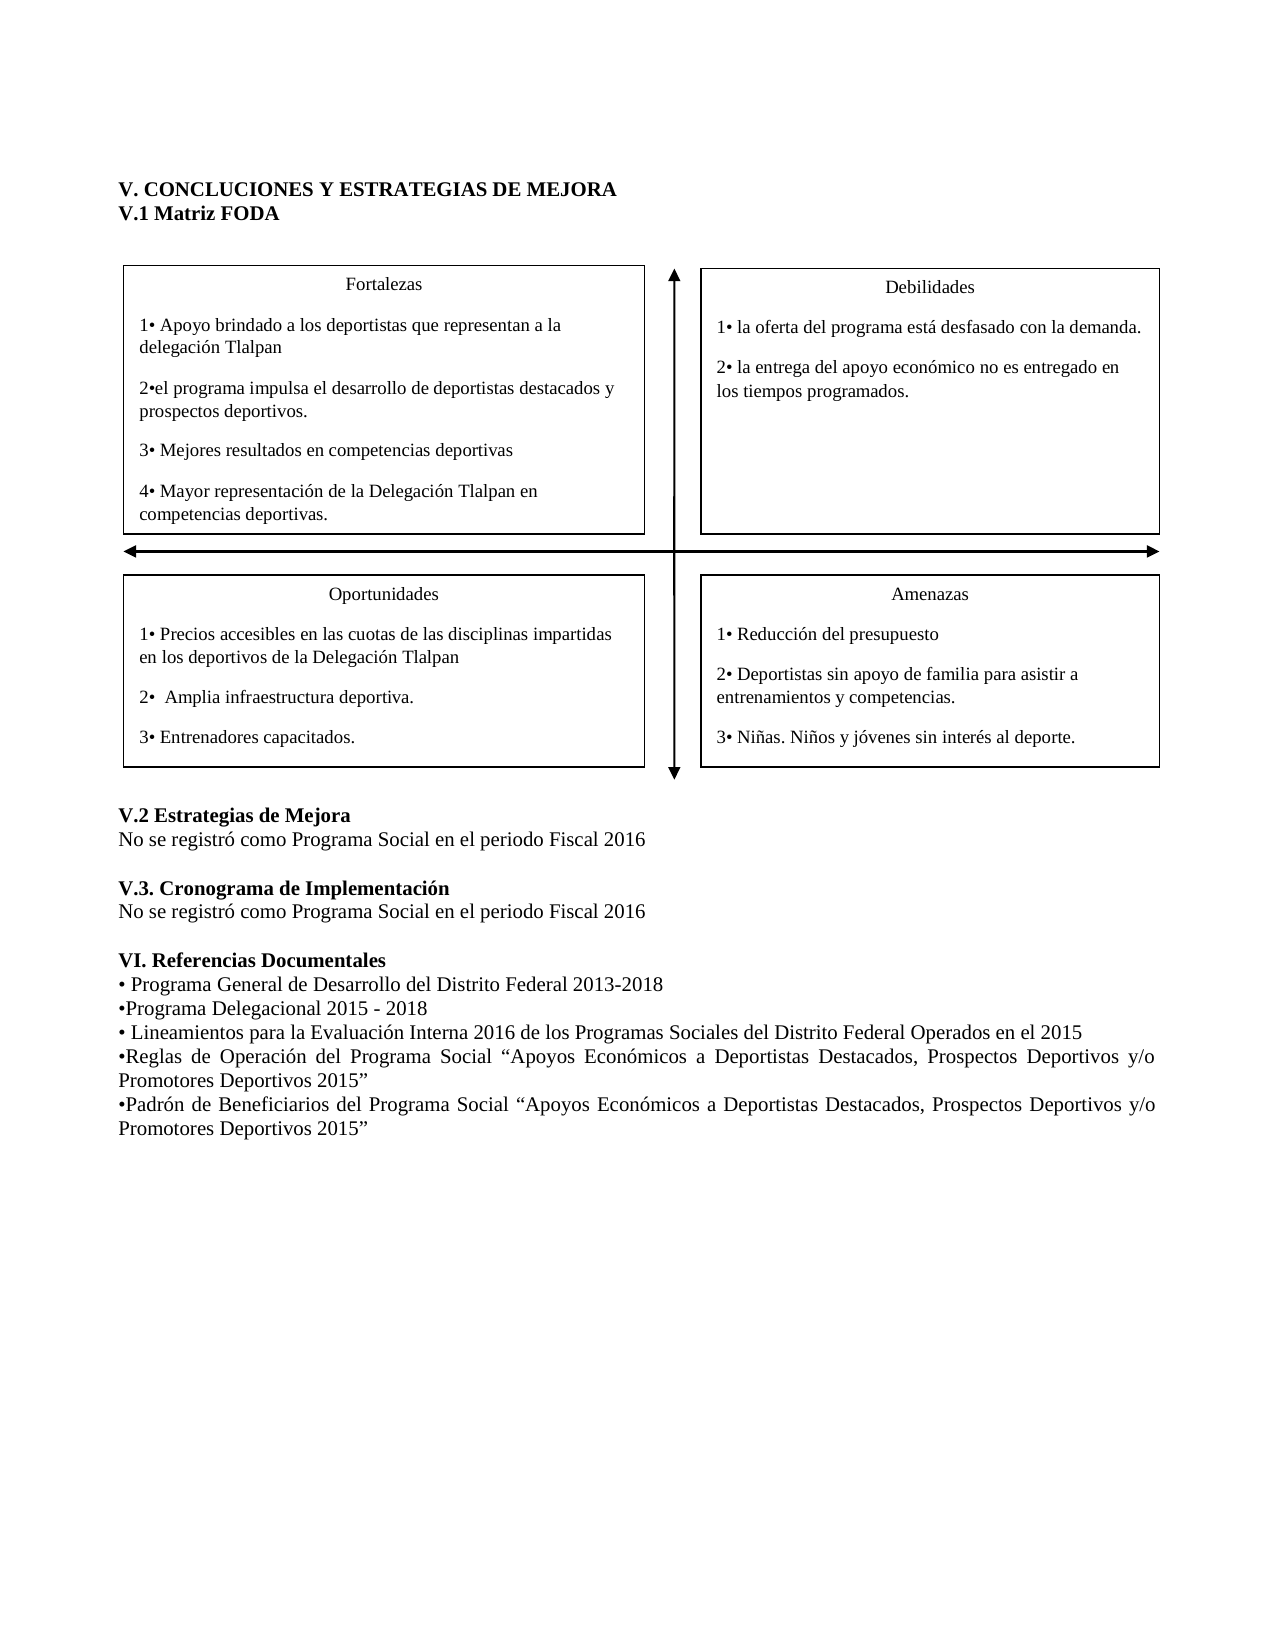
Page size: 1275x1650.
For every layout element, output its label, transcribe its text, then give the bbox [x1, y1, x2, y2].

text No se registró como Programa Social en el periodo Fiscal 2016 [118, 899, 1157, 923]
text V. CONCLUCIONES Y ESTRATEGIAS DE MEJORA [118, 177, 1157, 201]
text •Padrón de Beneficiarios del Programa Social “Apoyos Económicos a Deportistas Destacados, Prospectos Deportivos y/o Promotores Deportivos 2015” [118, 1092, 1157, 1140]
text • Lineamientos para la Evaluación Interna 2016 de los Programas Sociales del Distrito Federal Operados en el 2015 [118, 1020, 1157, 1044]
text • Programa General de Desarrollo del Distrito Federal 2013-2018 [118, 972, 1157, 996]
text No se registró como Programa Social en el periodo Fiscal 2016 [118, 827, 1157, 851]
text •Programa Delegacional 2015 - 2018 [118, 996, 1157, 1020]
text •Reglas de Operación del Programa Social “Apoyos Económicos a Deportistas Destacados, Prospectos Deportivos y/o Promotores Deportivos 2015” [118, 1044, 1157, 1092]
text V.1 Matriz FODA [118, 201, 1157, 225]
text V.3. Cronograma de Implementación [118, 875, 1157, 899]
text V.2 Estrategias de Mejora [118, 803, 1157, 827]
text VI. Referencias Documentales [118, 948, 1157, 972]
